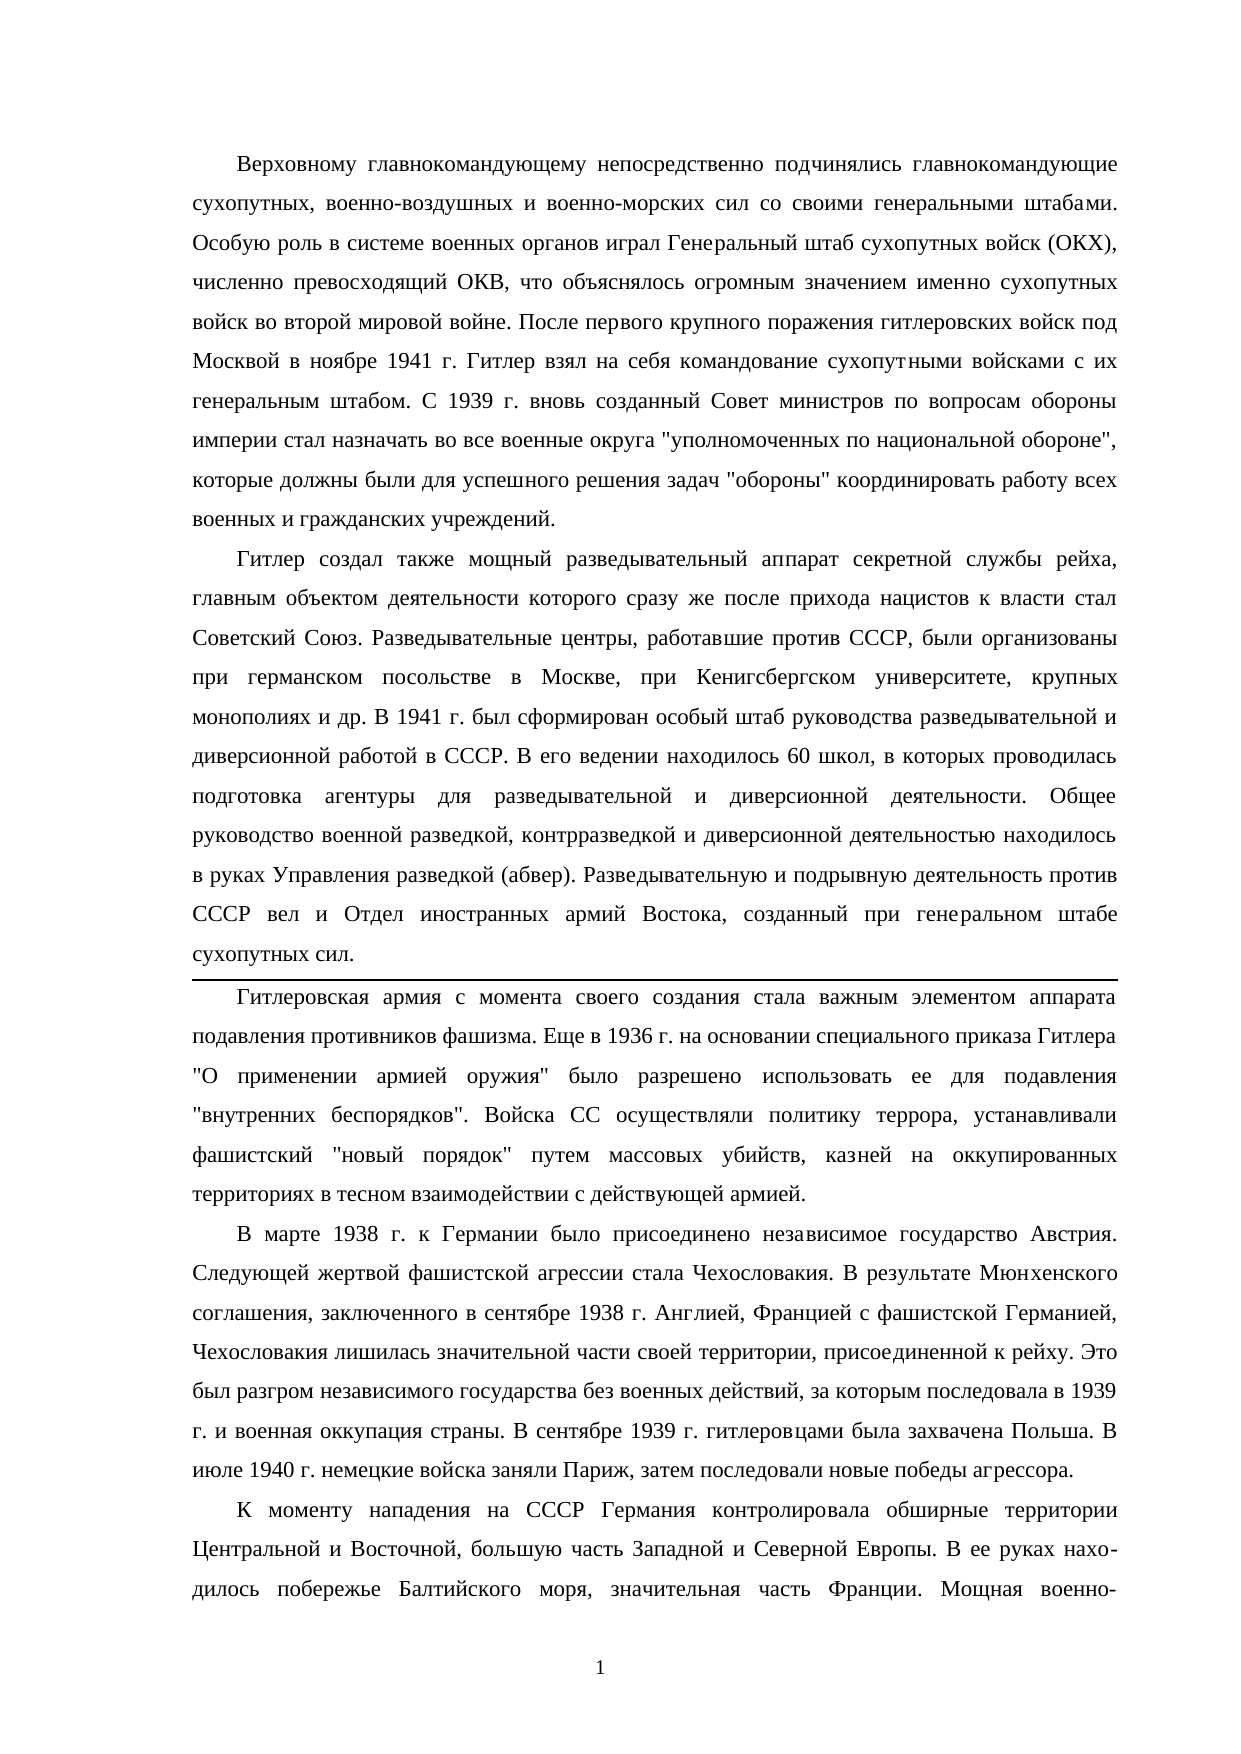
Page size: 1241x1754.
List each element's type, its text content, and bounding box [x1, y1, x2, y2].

text Верховному главнокомандующему непосредственно подчинялись главнокомандующие сухопутных, военно-воздушных и военно-морских сил со своими генеральными штабами. Особую роль в системе военных органов играл Генеральный штаб сухопутных войск (ОКХ), численно превосходящий ОКВ, что объяснялось огромным значением именно сухопутных войск во второй мировой войне. После первого крупного поражения гитлеровских войск под Москвой в ноябре 1941 г. Гитлер взял на себя командование сухопутными войсками с их генеральным штабом. С 1939 г. вновь созданный Совет министров по вопросам обороны империи стал назначать во все военные округа "уполномоченных по национальной обороне", которые должны были для успешного решения задач "обороны" координировать работу всех военных и гражданских учреждений. [192, 150, 1118, 532]
text Гитлеровская армия с момента своего создания стала важным элементом аппарата подавления противников фашизма. Еще в 1936 г. на основании специального приказа Гитлера "О применении армией оружия" было разрешено использовать ее для подавления "внутренних беспорядков". Войска СС осуществляли политику террора, устанавливали фашистский "новый порядок" путем массовых убийств, казней на оккупированных территориях в тесном взаимодействии с действующей армией. [192, 981, 1118, 1206]
text В марте 1938 г. к Германии было присоединено независимое государство Австрия. Следующей жертвой фашистской агрессии стала Чехословакия. В результате Мюнхенского соглашения, заключенного в сентябре 1938 г. Англией, Францией с фашистской Германией, Чехословакия лишилась значительной части своей территории, присоединенной к рейху. Это был разгром независимого государства без военных действий, за которым последовала в 1939 г. и военная оккупация страны. В сентябре 1939 г. гитлеровцами была захвачена Польша. В июле 1940 г. немецкие войска заняли Париж, затем последовали новые победы агрессора. [192, 1219, 1118, 1483]
text Гитлер создал также мощный разведывательный аппарат секретной службы рейха, главным объектом деятельности которого сразу же после прихода нацистов к власти стал Советский Союз. Разведывательные центры, работавшие против СССР, были организованы при германском посольстве в Москве, при Кенигсбергском университете, крупных монополиях и др. В 1941 г. был сформирован особый штаб руководства разведывательной и диверсионной работой в СССР. В его ведении находилось 60 школ, в которых проводилась подготовка агентуры для разведывательной и диверсионной деятельности. Общее руководство военной разведкой, контрразведкой и диверсионной деятельностью находилось в руках Управления разведкой (абвер). Разведывательную и подрывную деятельность против СССР вел и Отдел иностранных армий Востока, созданный при генеральном штабе сухопутных сил. [192, 545, 1118, 966]
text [192, 1496, 1118, 1601]
